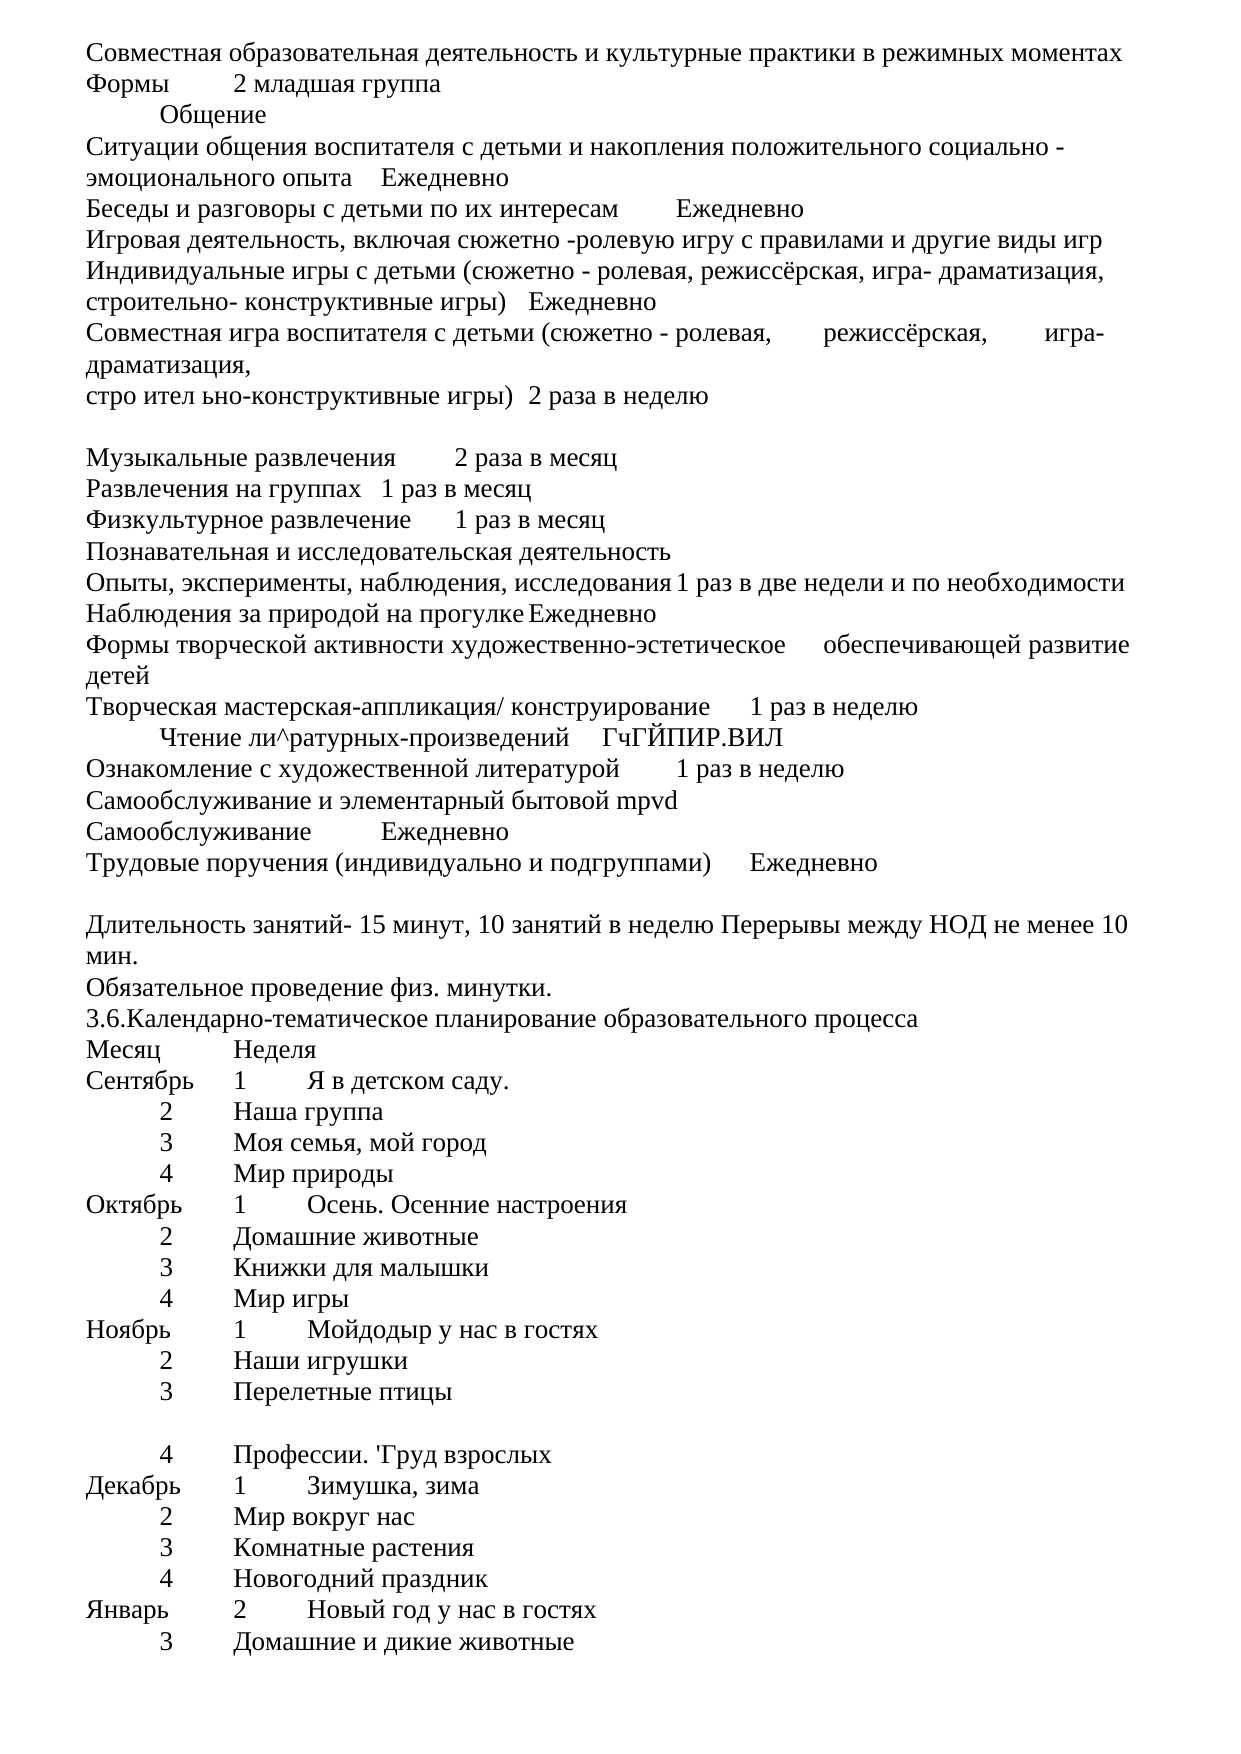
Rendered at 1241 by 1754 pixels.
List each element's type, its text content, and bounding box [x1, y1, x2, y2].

text 4 Мир игры [86, 1282, 1148, 1313]
text Самообслуживание и элементарный бытовой mpvd [86, 784, 1148, 815]
text 2 Мир вокруг нас [86, 1500, 1148, 1531]
text 3 Домашние и дикие животные [86, 1625, 1148, 1656]
text Сентябрь 1 Я в детском саду. [86, 1064, 1148, 1095]
text стро ител ьно-конструктивные игры) 2 раза в неделю [86, 379, 1148, 410]
text 3.6.Календарно-тематическое планирование образовательного процесса [86, 1002, 1148, 1033]
text 3 Моя семья, мой город [86, 1126, 1148, 1157]
text Декабрь 1 Зимушка, зима [86, 1469, 1148, 1500]
text 4 Мир природы [86, 1157, 1148, 1189]
text Длительность занятий- 15 минут, 10 занятий в неделю Перерывы между НОД не менее 10 мин. [86, 908, 1148, 971]
text Январь 2 Новый год у нас в гостях [86, 1593, 1148, 1625]
text Октябрь 1 Осень. Осенние настроения [86, 1189, 1148, 1220]
text Формы 2 младшая группа [86, 67, 1148, 98]
text Индивидуальные игры с детьми (сюжетно - ролевая, режиссёрская, игра- драматизация, строительно- конструктивные игры) Ежедневно [86, 254, 1148, 317]
text Познавательная и исследовательская деятельность [86, 534, 1148, 566]
text 3 Комнатные растения [86, 1531, 1148, 1562]
text Ознакомление с художественной литературой 1 раз в неделю [86, 753, 1148, 784]
text Месяц Неделя [86, 1033, 1148, 1064]
text Развлечения на группах 1 раз в месяц [86, 472, 1148, 503]
text Наблюдения за природой на прогулке Ежедневно [86, 597, 1148, 628]
text Совместная образовательная деятельность и культурные практики в режимных моментах [86, 36, 1148, 67]
text 4 Профессии. 'Груд взрослых [86, 1438, 1148, 1469]
text Игровая деятельность, включая сюжетно -ролевую игру с правилами и другие виды игр [86, 223, 1148, 254]
text Трудовые поручения (индивидуально и подгруппами) Ежедневно [86, 846, 1148, 877]
text 3 Перелетные птицы [86, 1376, 1148, 1407]
text Обязательное проведение физ. минутки. [86, 971, 1148, 1002]
text Чтение ли^ратурных-произведений ГчГЙПИР.ВИЛ [86, 721, 1148, 753]
text 2 Наша группа [86, 1095, 1148, 1126]
text 3 Книжки для малышки [86, 1251, 1148, 1282]
text Формы творческой активности художественно-эстетическое обеспечивающей развитие детей [86, 628, 1148, 690]
text Совместная игра воспитателя с детьми (сюжетно - ролевая, режиссёрская, игра-драматизация, [86, 317, 1148, 379]
text Опыты, эксперименты, наблюдения, исследования 1 раз в две недели и по необходимости [86, 566, 1148, 597]
text Самообслуживание Ежедневно [86, 815, 1148, 846]
text Ситуации общения воспитателя с детьми и накопления положительного социально - эмоционального опыта Ежедневно [86, 130, 1148, 192]
text Беседы и разговоры с детьми по их интересам Ежедневно [86, 192, 1148, 223]
text Творческая мастерская-аппликация/ конструирование 1 раз в неделю [86, 690, 1148, 721]
text 2 Домашние животные [86, 1220, 1148, 1251]
text Общение [86, 98, 1148, 130]
text 4 Новогодний праздник [86, 1562, 1148, 1593]
text Музыкальные развлечения 2 раза в месяц [86, 441, 1148, 472]
text Ноябрь 1 Мойдодыр у нас в гостях [86, 1313, 1148, 1344]
text 2 Наши игрушки [86, 1344, 1148, 1376]
text Физкультурное развлечение 1 раз в месяц [86, 503, 1148, 534]
